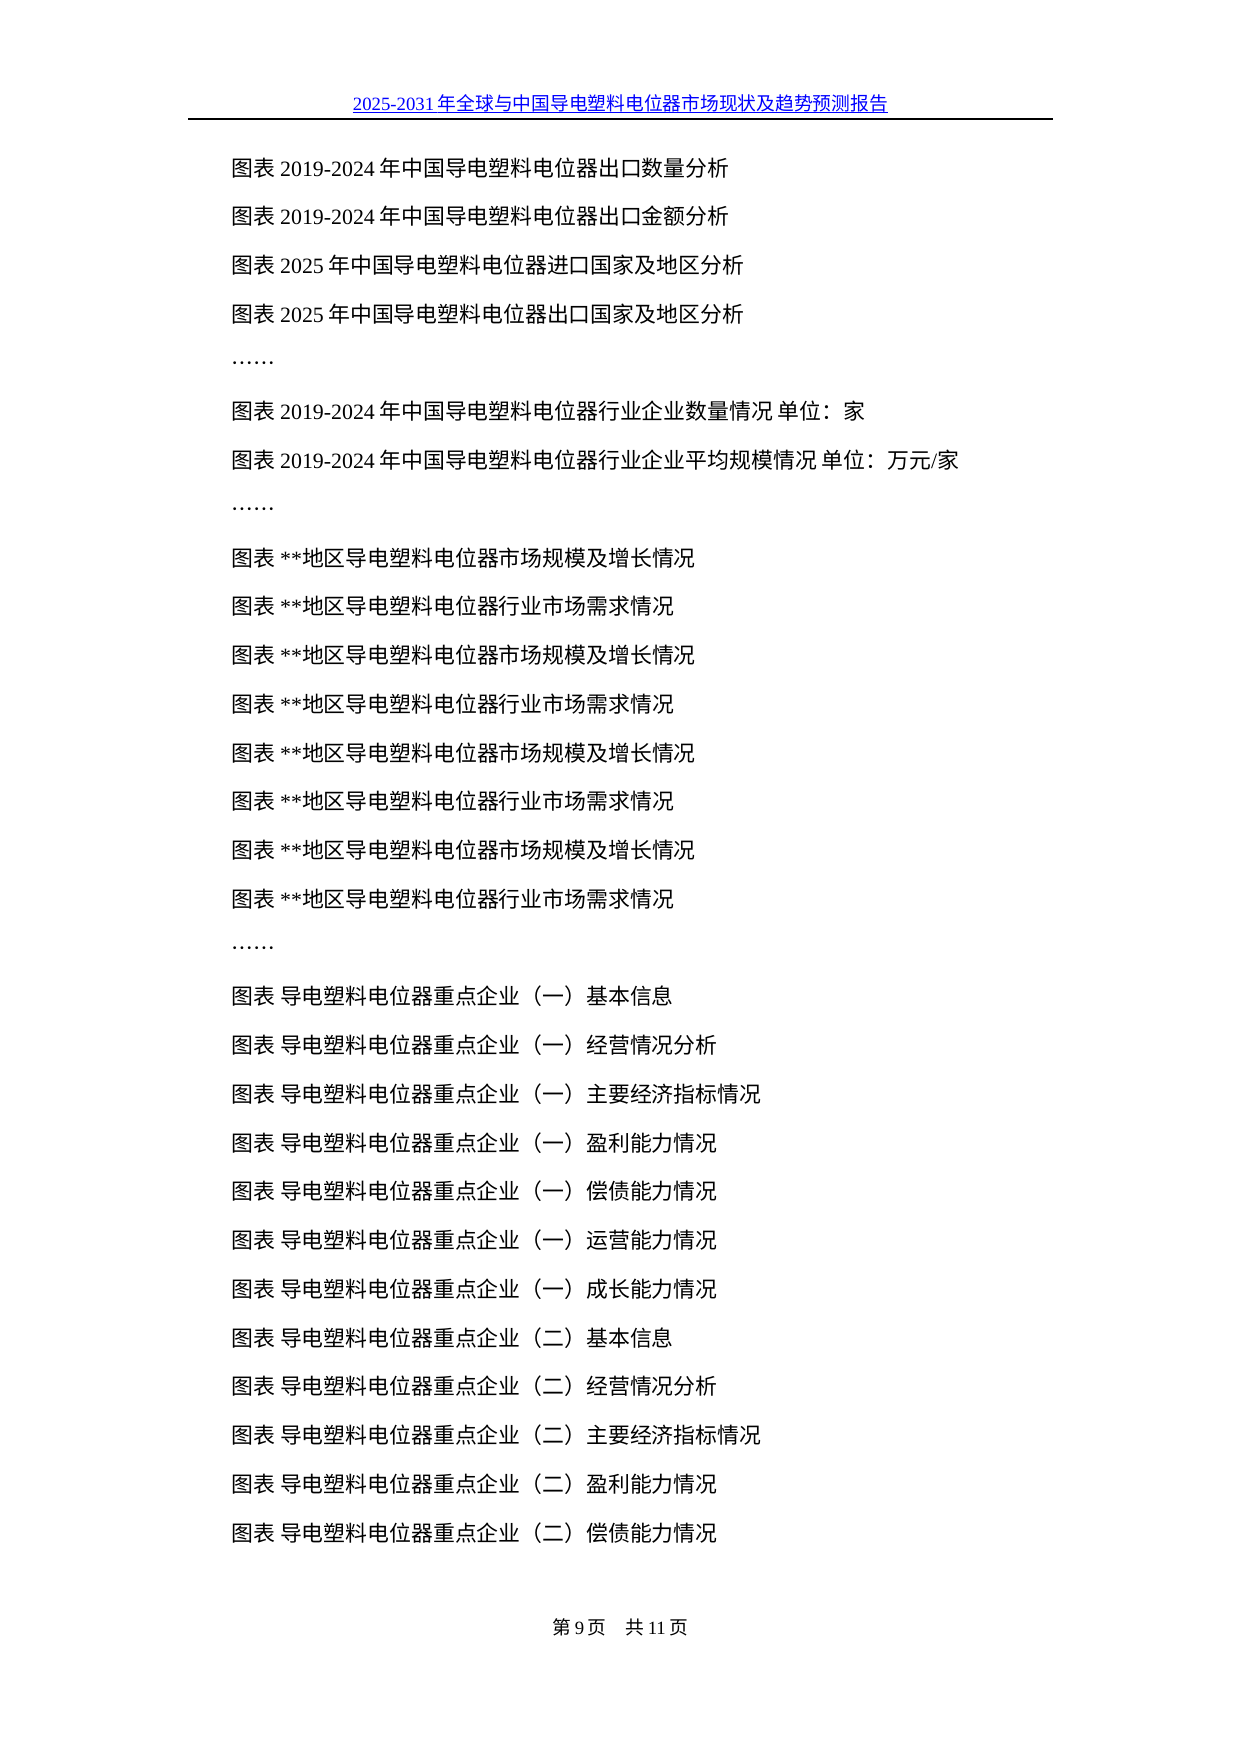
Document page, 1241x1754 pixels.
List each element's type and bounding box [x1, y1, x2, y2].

text [187, 150, 1053, 1548]
